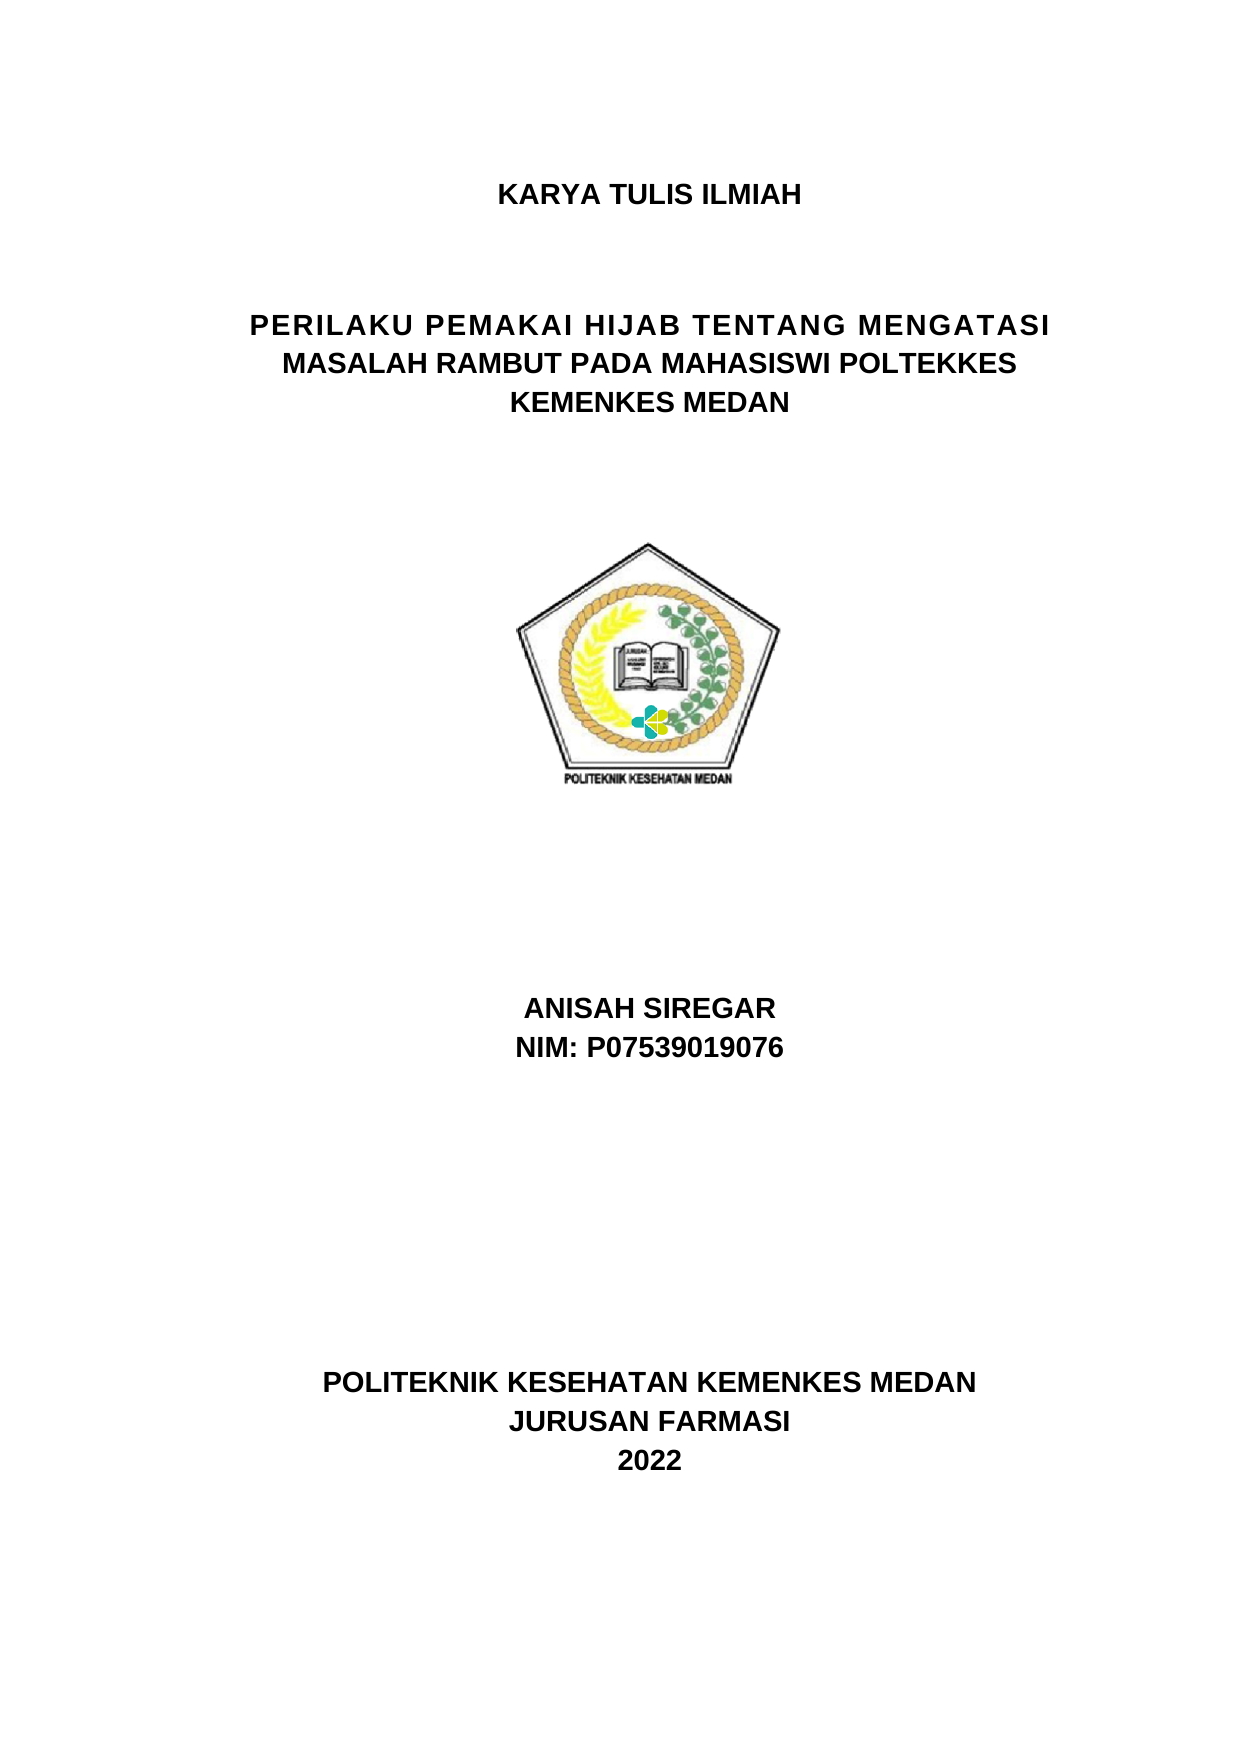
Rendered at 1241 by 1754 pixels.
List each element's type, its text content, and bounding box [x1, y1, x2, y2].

picture [515, 542, 784, 789]
text ANISAH SIREGAR [236, 991, 1063, 1025]
text 2022 [236, 1442, 1063, 1476]
text NIM: P07539019076 [236, 1030, 1063, 1063]
text PERILAKU PEMAKAI HIJAB TENTANG MENGATASI MASALAH RAMBUT PADA MAHASISWI POLTEKKES KEMENKES MEDAN [236, 308, 1063, 418]
text JURUSAN FARMASI [236, 1404, 1063, 1437]
text POLITEKNIK KESEHATAN KEMENKES MEDAN [236, 1365, 1063, 1399]
text KARYA TULIS ILMIAH [236, 177, 1063, 211]
